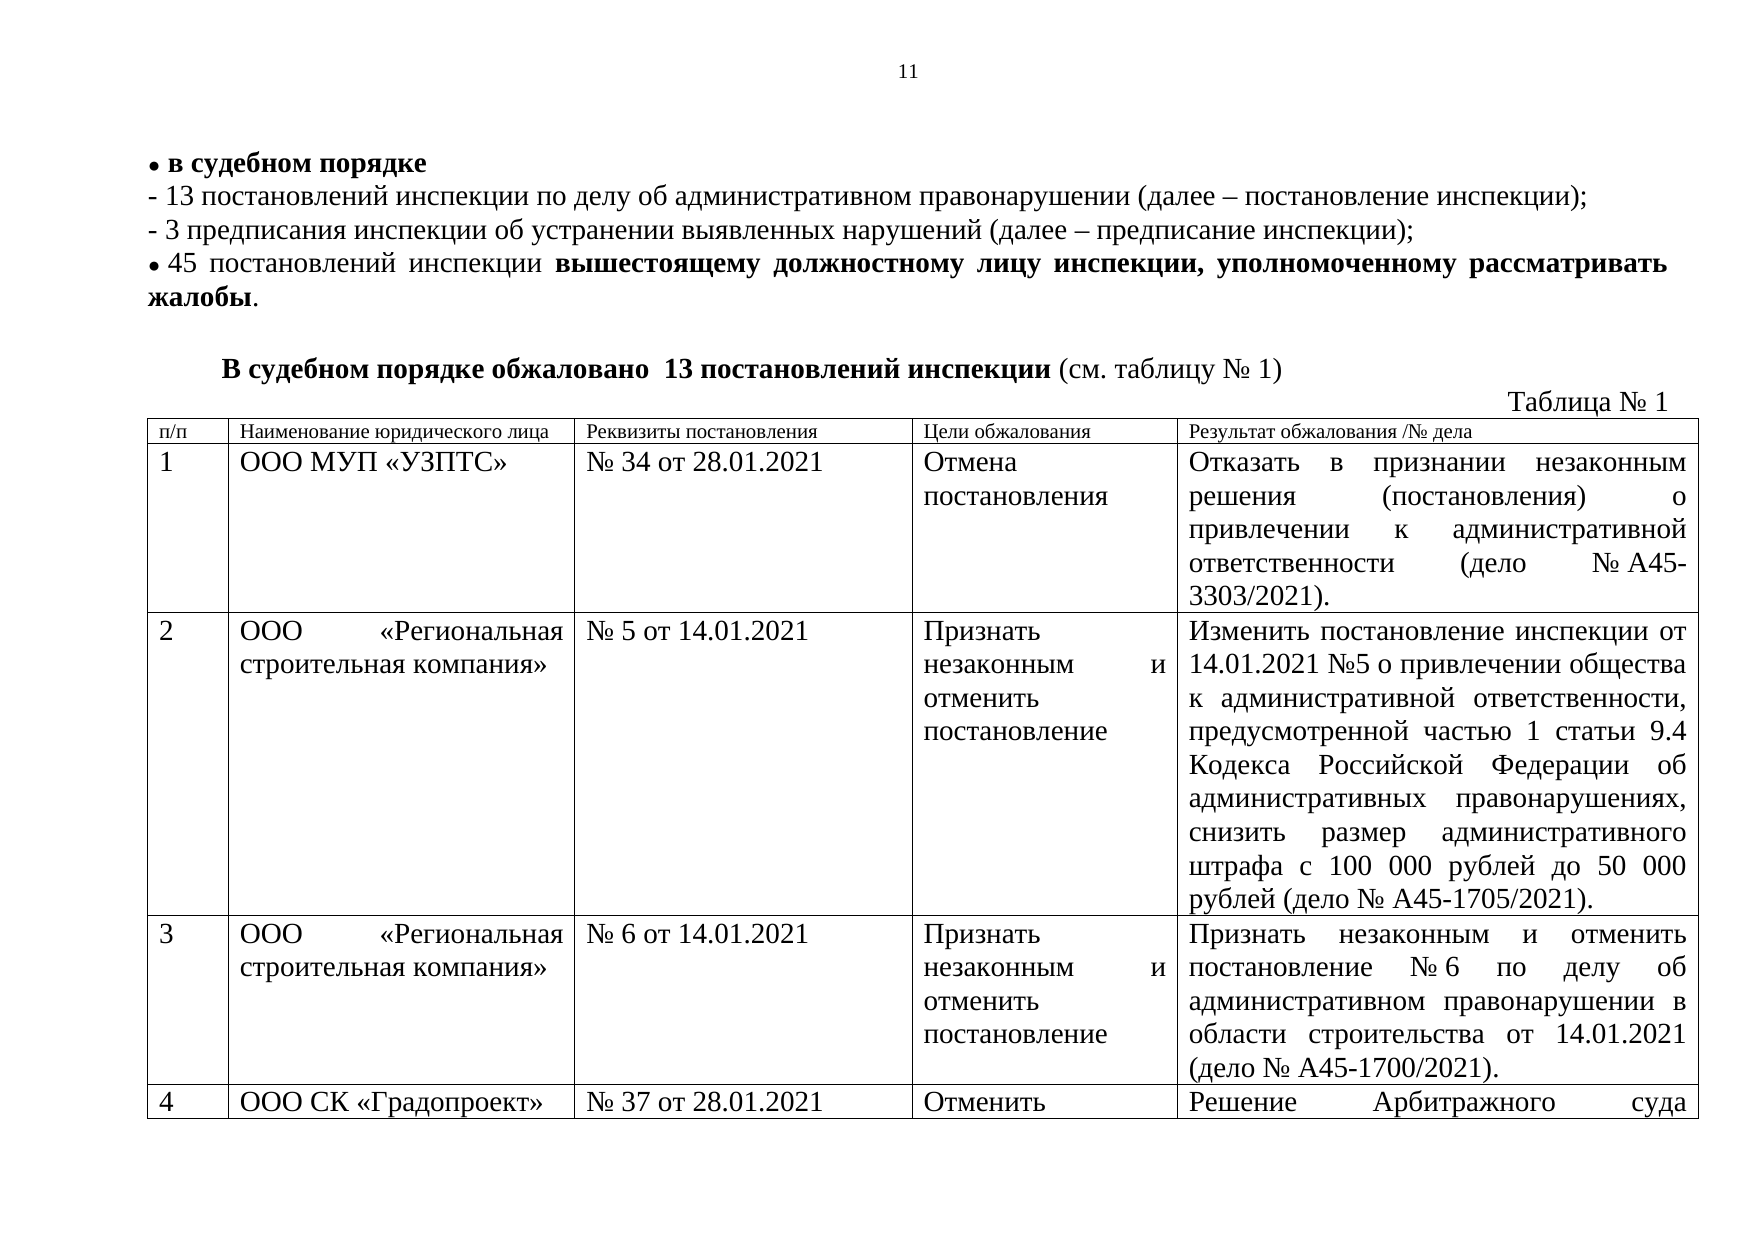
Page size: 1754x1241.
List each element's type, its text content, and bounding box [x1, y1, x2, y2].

table_cell 3 [148, 916, 228, 1083]
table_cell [229, 1085, 574, 1118]
table_header Реквизиты постановления [575, 419, 912, 443]
table_cell № 6 от 14.01.2021 [575, 916, 912, 1083]
table_cell № 5 от 14.01.2021 [575, 613, 912, 915]
text В судебном порядке обжаловано 13 постановлений инспекции (см. таблицу № 1) [148, 351, 1668, 384]
table_cell ООО «Региональная строительная компания» [229, 916, 574, 1083]
table_header Результат обжалования /№ дела [1178, 419, 1698, 443]
table_cell Отмена постановления [913, 444, 1177, 612]
text - 13 постановлений инспекции по делу об административном правонарушении (далее – постановление инспекции); [148, 178, 1668, 212]
table_cell 2 [148, 613, 228, 915]
table_cell № 34 от 28.01.2021 [575, 444, 912, 612]
table_cell Отказать в признании незаконным решения (постановления) о привлечении к административной ответственности (дело № А45-3303/2021). [1178, 444, 1698, 612]
table_cell 1 [148, 444, 228, 612]
table_cell Признать незаконным и отменить постановление [913, 916, 1177, 1083]
table_header п/п [148, 419, 228, 443]
text ● в судебном порядке [148, 145, 1668, 178]
text ● 45 постановлений инспекции вышестоящему должностному лицу инспекции, уполномоченному рассматривать жалобы. [148, 245, 1668, 312]
text - 3 предписания инспекции об устранении выявленных нарушений (далее – предписание инспекции); [148, 212, 1668, 245]
table_cell Признать незаконным и отменить постановление [913, 613, 1177, 915]
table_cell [1178, 1085, 1698, 1118]
table_cell Признать незаконным и отменить постановление № 6 по делу об административном правонарушении в области строительства от 14.01.2021 (дело № А45-1700/2021). [1178, 916, 1698, 1083]
text Таблица № 1 [148, 384, 1668, 418]
table_header Наименование юридического лица [229, 419, 574, 443]
table_cell ООО МУП «УЗПТС» [229, 444, 574, 612]
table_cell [913, 1085, 1177, 1118]
table_header Цели обжалования [913, 419, 1177, 443]
table_cell Изменить постановление инспекции от 14.01.2021 №5 о привлечении общества к административной ответственности, предусмотренной частью 1 статьи 9.4 Кодекса Российской Федерации об административных правонарушениях, снизить размер административного штрафа с 100 000 рублей до 50 000 рублей (дело № А45-1705/2021). [1178, 613, 1698, 915]
table_cell 4 [148, 1085, 228, 1118]
table_cell № 37 от 28.01.2021 [575, 1085, 912, 1118]
table_cell ООО «Региональная строительная компания» [229, 613, 574, 915]
